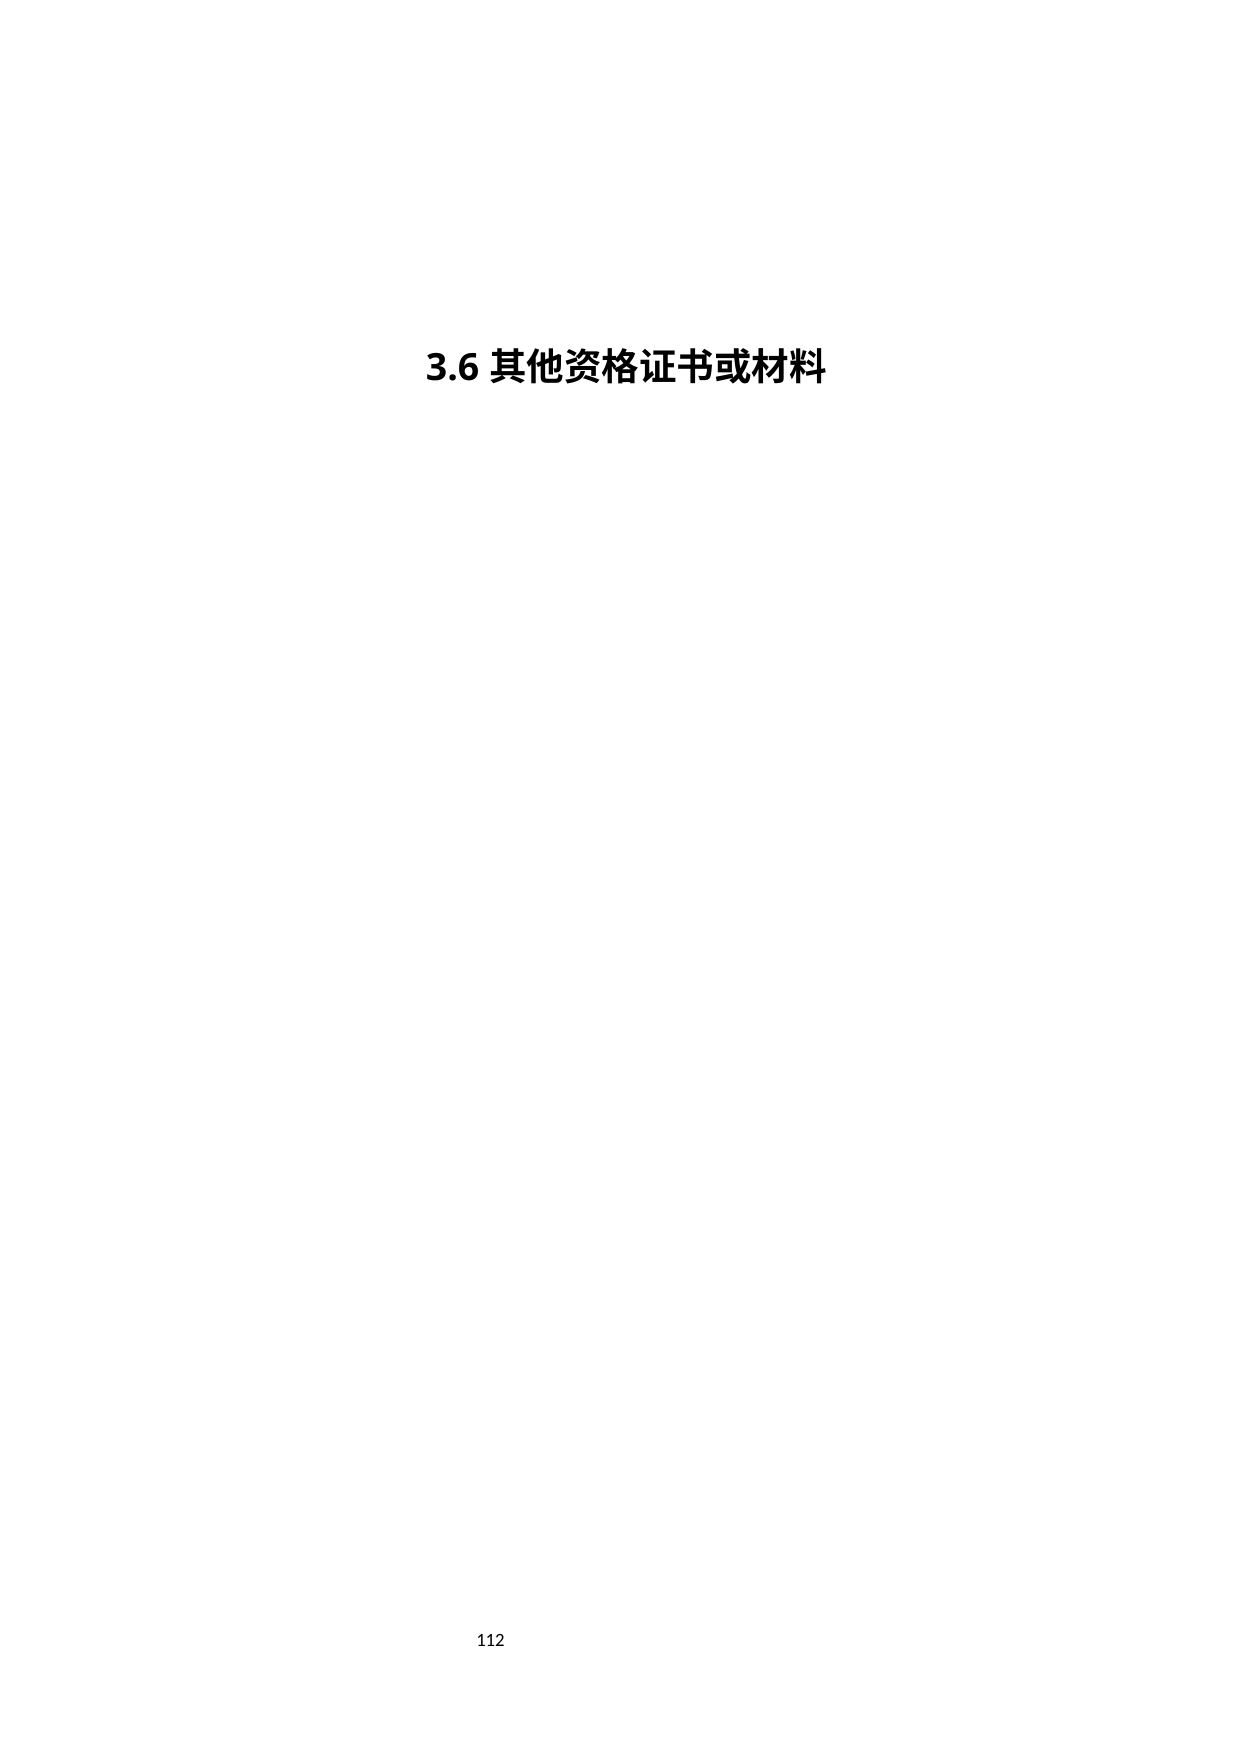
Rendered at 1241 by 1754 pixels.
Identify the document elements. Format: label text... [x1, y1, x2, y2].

text 3.6 其他资格证书或材料 [165, 332, 1087, 397]
